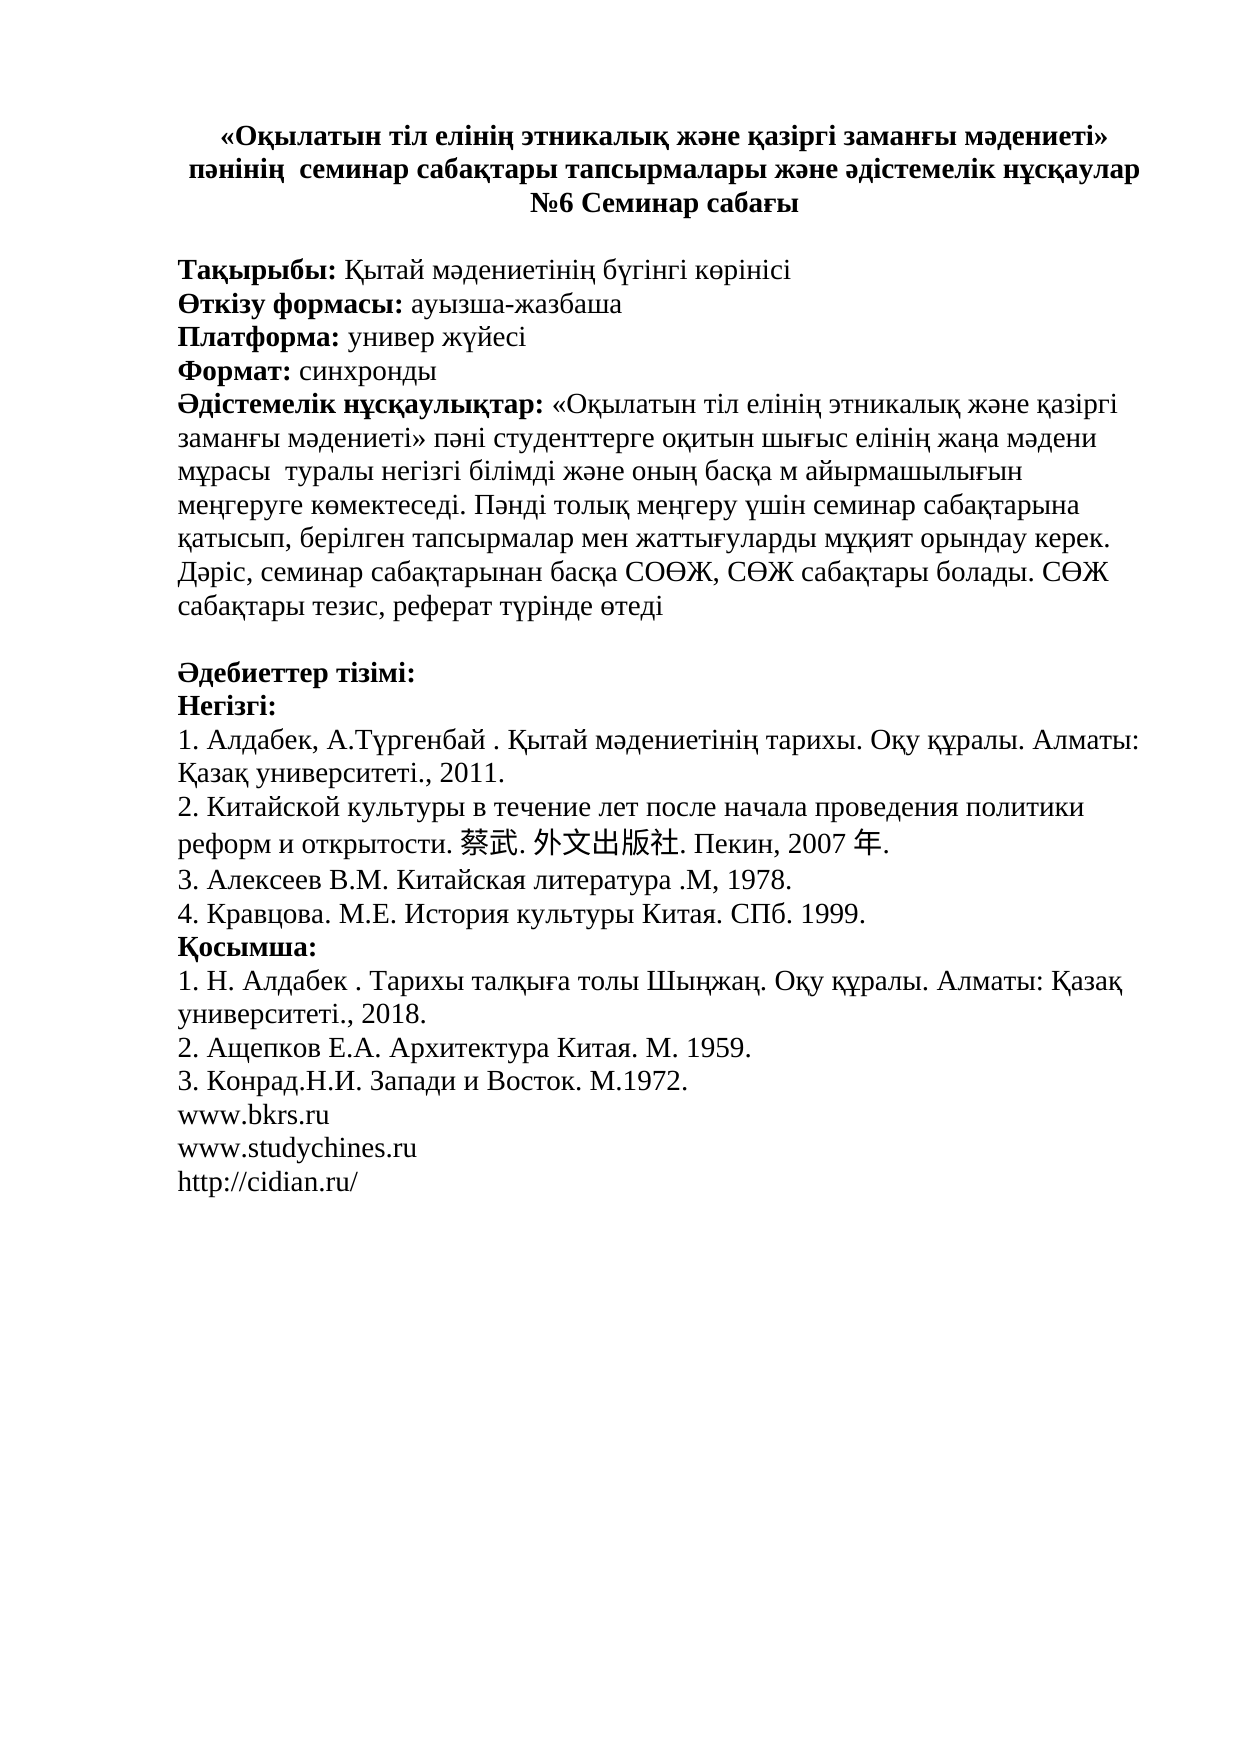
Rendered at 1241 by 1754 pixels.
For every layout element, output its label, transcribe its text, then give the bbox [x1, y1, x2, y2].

text 2. Ащепков Е.А. Архитектура Китая. М. 1959. [177, 1030, 1152, 1063]
text 1. Н. Алдабек . Тарихы талқыға толы Шыңжаң. Оқу құралы. Алматы: Қазақ университеті., 2018. [177, 963, 1152, 1030]
text 2. Китайской культуры в течение лет после начала проведения политики реформ и открытости. 蔡武. 外文出版社. Пекин, 2007 年. [177, 789, 1152, 862]
text №6 Семинар сабағы [177, 185, 1152, 219]
text 3. Конрад.Н.И. Запади и Восток. М.1972. [177, 1063, 1152, 1097]
text Өткізу формасы: ауызша-жазбаша [177, 286, 1152, 319]
text Формат: синхронды [177, 353, 1152, 386]
text http://cidian.ru/ [177, 1164, 1152, 1198]
text Тақырыбы: Қытай мәдениетінің бүгінгі көрінісі [177, 252, 1152, 286]
text www.bkrs.ru [177, 1097, 1152, 1131]
text Әдістемелік нұсқаулықтар: «Оқылатын тіл елінің этникалық және қазіргі заманғы мәдениеті» пәні cтуденттерге оқитын шығыс елінің жаңа мәдени мұрасы туралы негізгі білімді және оның басқа м айырмашылығын меңгеруге көмектеседі. Пәнді толық меңгеру үшін семинар сабақтарына қатысып, берілген тапсырмалар мен жаттығуларды мұқият орындау керек. Дәріс, семинар сабақтарынан басқа СОӨЖ, СӨЖ сабақтары болады. СӨЖ сабақтары тезис, реферат түрінде өтеді [177, 386, 1152, 621]
text 3. Алексеев В.М. Китайская литература .М, 1978. [177, 862, 1152, 896]
text Платформа: универ жүйесі [177, 319, 1152, 353]
text Негізгі: [177, 688, 1152, 722]
text 1. Алдабек, А.Түргенбай . Қытай мәдениетінің тарихы. Оқу құралы. Алматы: Қазақ университеті., 2011. [177, 722, 1152, 789]
text Қосымша: [177, 929, 1152, 963]
text www.studychines.ru [177, 1131, 1152, 1164]
text Әдебиеттер тізімі: [177, 655, 1152, 688]
text 4. Кравцова. М.Е. История культуры Китая. СПб. 1999. [177, 896, 1152, 929]
text «Оқылатын тіл елінің этникалық және қазіргі заманғы мәдениеті» пәнінің семинар сабақтары тапсырмалары және әдістемелік нұсқаулар [177, 118, 1152, 185]
